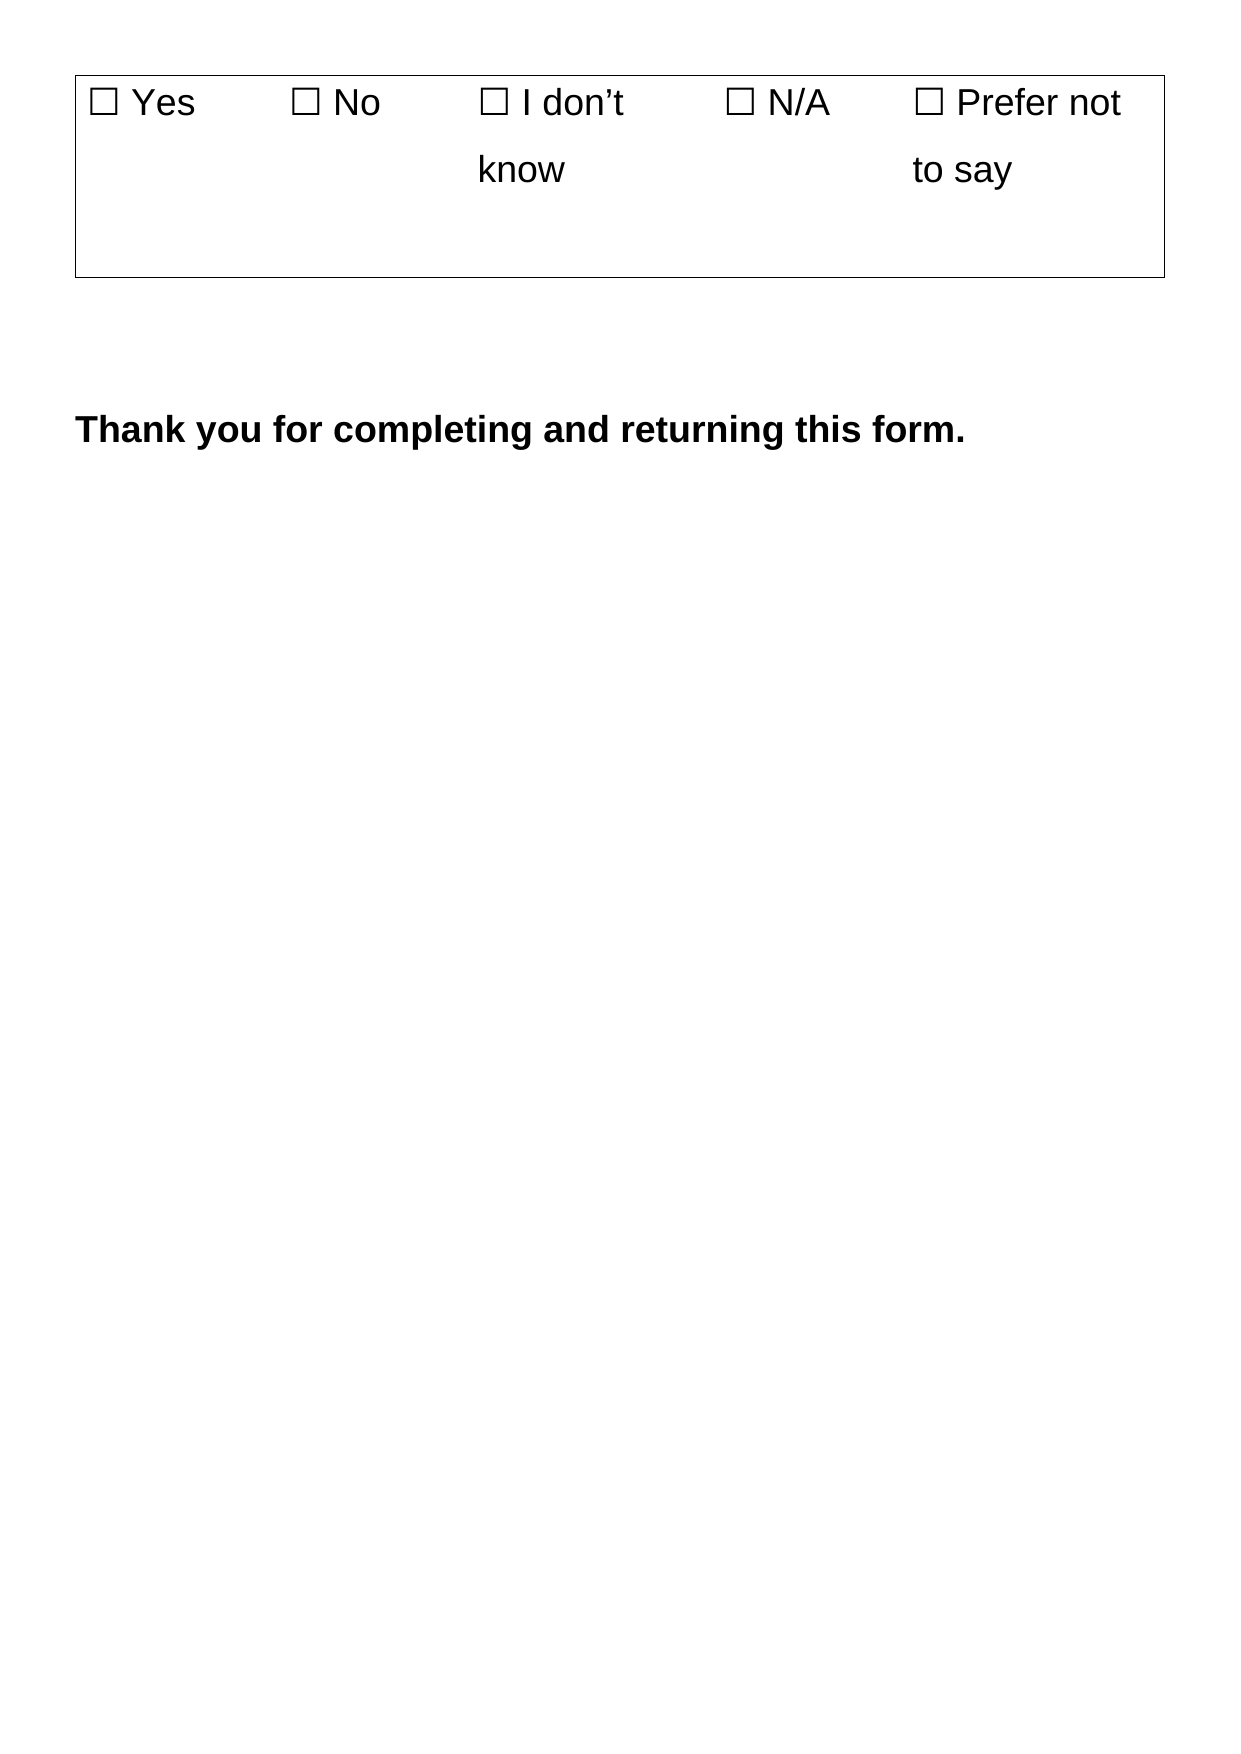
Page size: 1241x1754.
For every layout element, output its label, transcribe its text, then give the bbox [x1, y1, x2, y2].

table_cell Prefer not to say [901, 76, 1164, 277]
table_cell No [278, 76, 466, 277]
table_cell I don’t know [466, 76, 712, 277]
table_cell Yes [76, 76, 278, 277]
table_cell N/A [712, 76, 901, 277]
text Thank you for completing and returning this form. [75, 407, 1165, 451]
